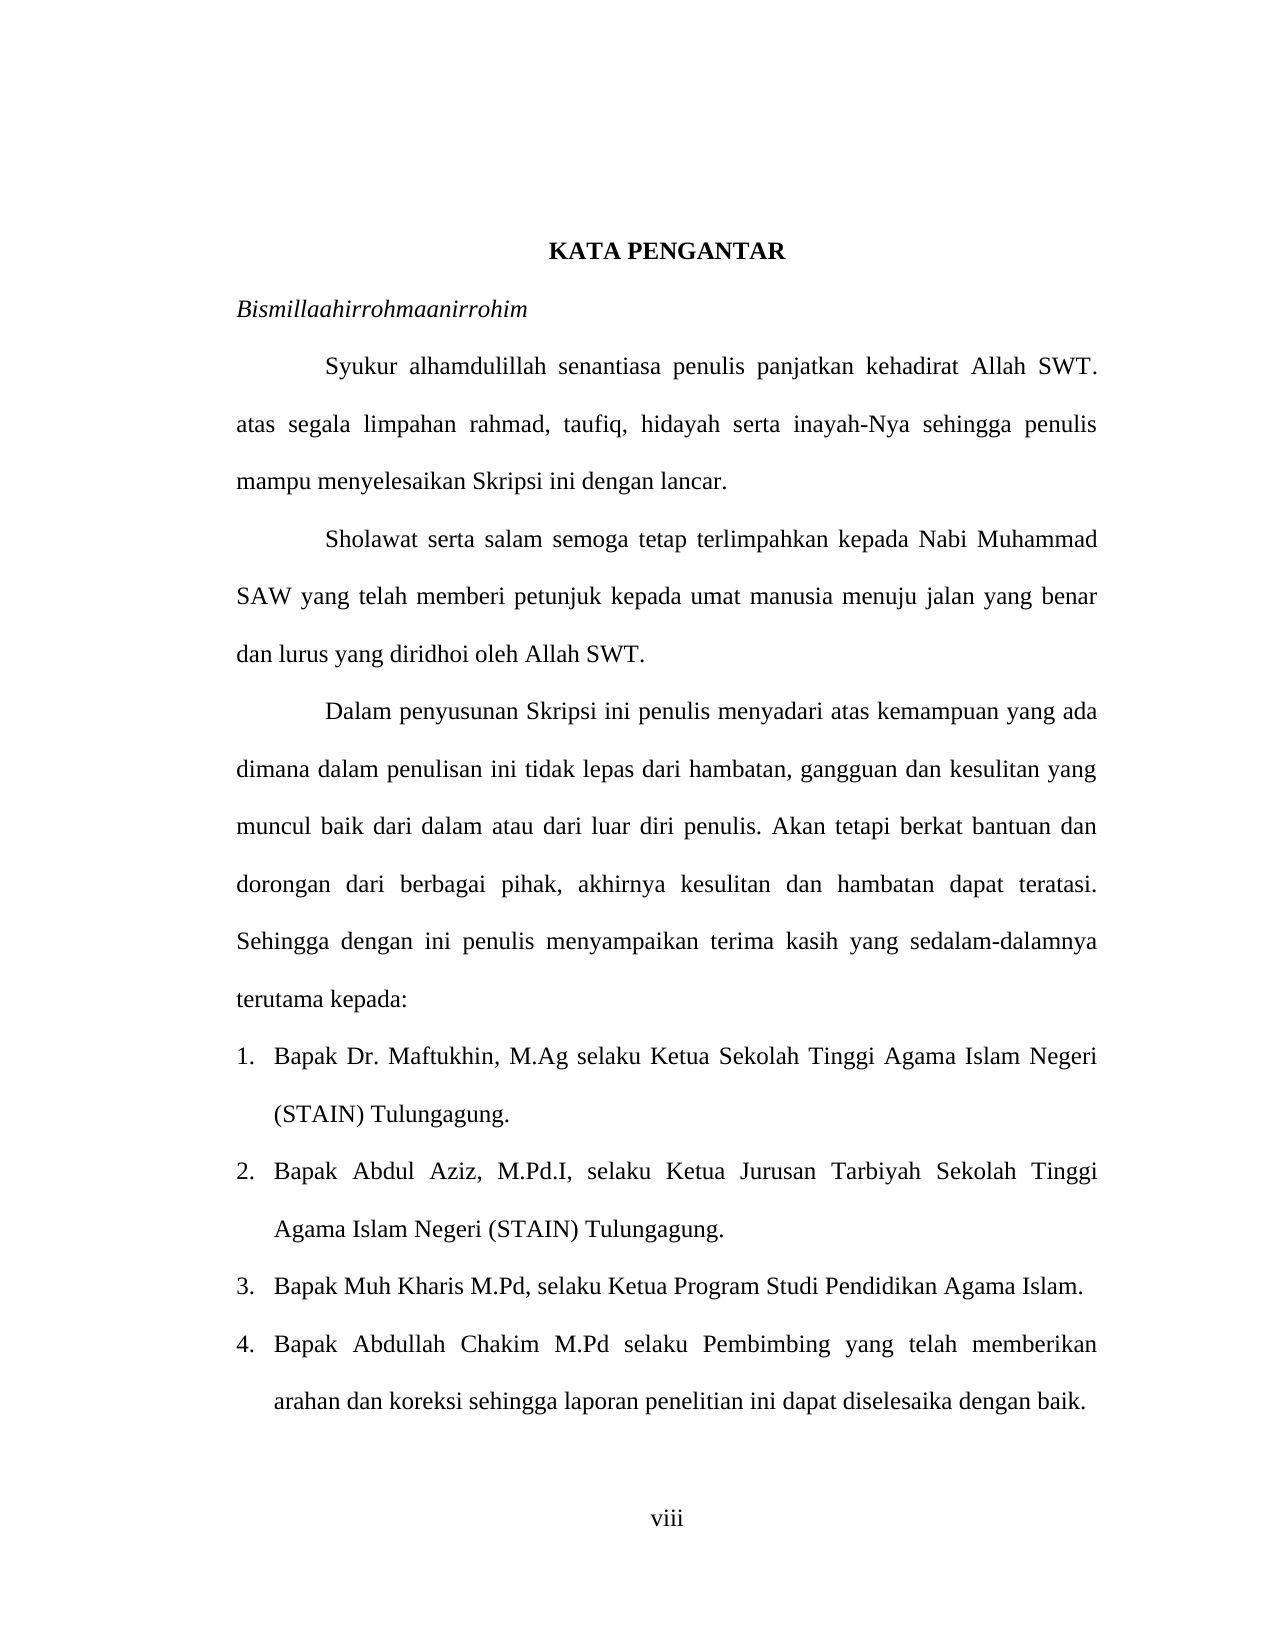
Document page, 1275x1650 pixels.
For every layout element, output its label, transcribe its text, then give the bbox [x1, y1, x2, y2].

text Sholawat serta salam semoga tetap terlimpahkan kepada Nabi Muhammad SAW yang telah memberi petunjuk kepada umat manusia menuju jalan yang benar dan lurus yang diridhoi oleh Allah SWT. [236, 524, 1098, 667]
list Bapak Dr. Maftukhin, M.Ag selaku Ketua Sekolah Tinggi Agama Islam Negeri (STAIN) Tulungagung. [236, 1041, 1098, 1127]
text Syukur alhamdulillah senantiasa penulis panjatkan kehadirat Allah SWT. atas segala limpahan rahmad, taufiq, hidayah serta inayah-Nya sehingga penulis mampu menyelesaikan Skripsi ini dengan lancar. [236, 351, 1098, 495]
text Bismillaahirrohmaanirrohim [236, 294, 1098, 322]
list Bapak Abdul Aziz, M.Pd.I, selaku Ketua Jurusan Tarbiyah Sekolah Tinggi Agama Islam Negeri (STAIN) Tulungagung. [236, 1156, 1098, 1242]
list Bapak Abdullah Chakim M.Pd selaku Pembimbing yang telah memberikan arahan dan koreksi sehingga laporan penelitian ini dapat diselesaika dengan baik. [236, 1329, 1098, 1415]
text Dalam penyusunan Skripsi ini penulis menyadari atas kemampuan yang ada dimana dalam penulisan ini tidak lepas dari hambatan, gangguan dan kesulitan yang muncul baik dari dalam atau dari luar diri penulis. Akan tetapi berkat bantuan dan dorongan dari berbagai pihak, akhirnya kesulitan dan hambatan dapat teratasi. Sehingga dengan ini penulis menyampaikan terima kasih yang sedalam-dalamnya terutama kepada: [236, 696, 1098, 1012]
text KATA PENGANTAR [236, 236, 1098, 265]
list Bapak Muh Kharis M.Pd, selaku Ketua Program Studi Pendidikan Agama Islam. [236, 1271, 1098, 1300]
